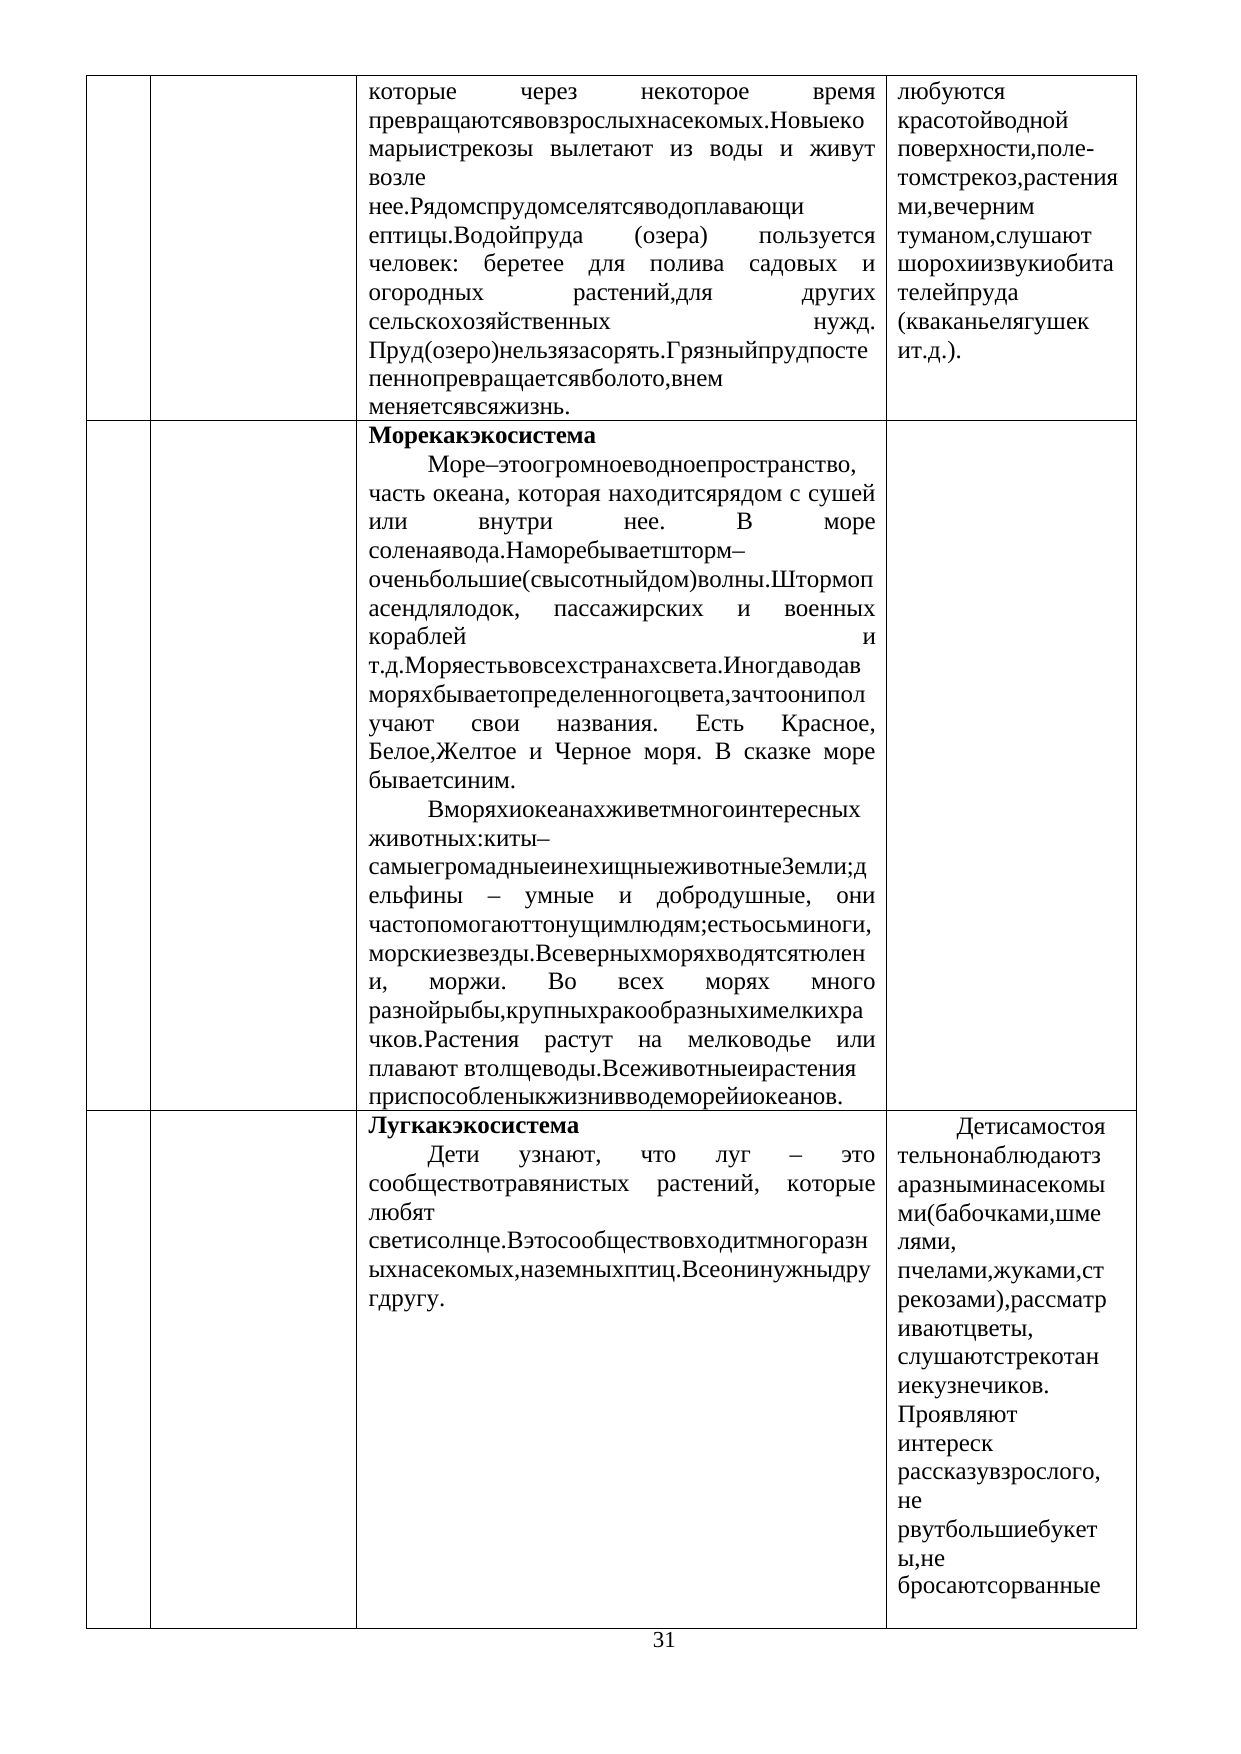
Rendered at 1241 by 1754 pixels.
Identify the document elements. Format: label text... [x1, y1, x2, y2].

table_header которые через некоторое время превращаютсявовзрослыхнасекомых.Новыекомарыистрекозы вылетают из воды и живут возле нее.Рядомспрудомселятсяводоплавающиептицы.Водойпруда (озера) пользуется человек: беретее для полива садовых и огородных растений,для других сельскохозяйственных нужд. Пруд(озеро)нельзязасорять.Грязныйпрудпостепеннопревращаетсявболото,внем меняетсявсяжизнь. [357, 76, 886, 420]
table_cell Морекакэкосистема Море–этоогромноеводноепространство, часть океана, которая находитсярядом с сушей или внутри нее. В море соленаявода.Наморебываетшторм–оченьбольшие(свысотныйдом)волны.Штормопасендлялодок, пассажирских и военных кораблей и т.д.Моряестьвовсехстранахсвета.Иногдаводавморяхбываетопределенногоцвета,зачтоониполучают свои названия. Есть Красное, Белое,Желтое и Черное моря. В сказке море бываетсиним. Вморяхиокеанахживетмногоинтересныхживотных:киты–самыегромадныеинехищныеживотныеЗемли;дельфины – умные и добродушные, они частопомогаюттонущимлюдям;естьосьминоги,морскиезвезды.Всеверныхморяхводятсятюлени, моржи. Во всех морях много разнойрыбы,крупныхракообразныхимелкихрачков.Растения растут на мелководье или плавают втолщеводы.Всеживотныеирастения приспособленыкжизнивводеморейиокеанов. [357, 421, 886, 1110]
table_header [151, 76, 356, 420]
table_cell [87, 1111, 150, 1628]
table_header любуются красотойводной поверхности,поле-томстрекоз,растениями,вечерним туманом,слушают шорохиизвукиобитателейпруда (кваканьелягушек ит.д.). [887, 76, 1136, 420]
table_cell [887, 421, 1136, 1110]
table_cell [151, 421, 356, 1110]
table_cell Лугкакэкосистема Дети узнают, что луг – это сообществотравянистых растений, которые любят светисолнце.Вэтосообществовходитмногоразныхнасекомых,наземныхптиц.Всеонинужныдругдругу. [357, 1111, 886, 1628]
table_cell [87, 421, 150, 1110]
table_header [87, 76, 150, 420]
table_cell Детисамостоятельнонаблюдаютзаразныминасекомыми(бабочками,шмелями, пчелами,жуками,стрекозами),рассматриваютцветы, слушаютстрекотаниекузнечиков. Проявляют интереск рассказувзрослого, не рвутбольшиебукеты,не бросаютсорванные [887, 1111, 1136, 1628]
table_cell [151, 1111, 356, 1628]
